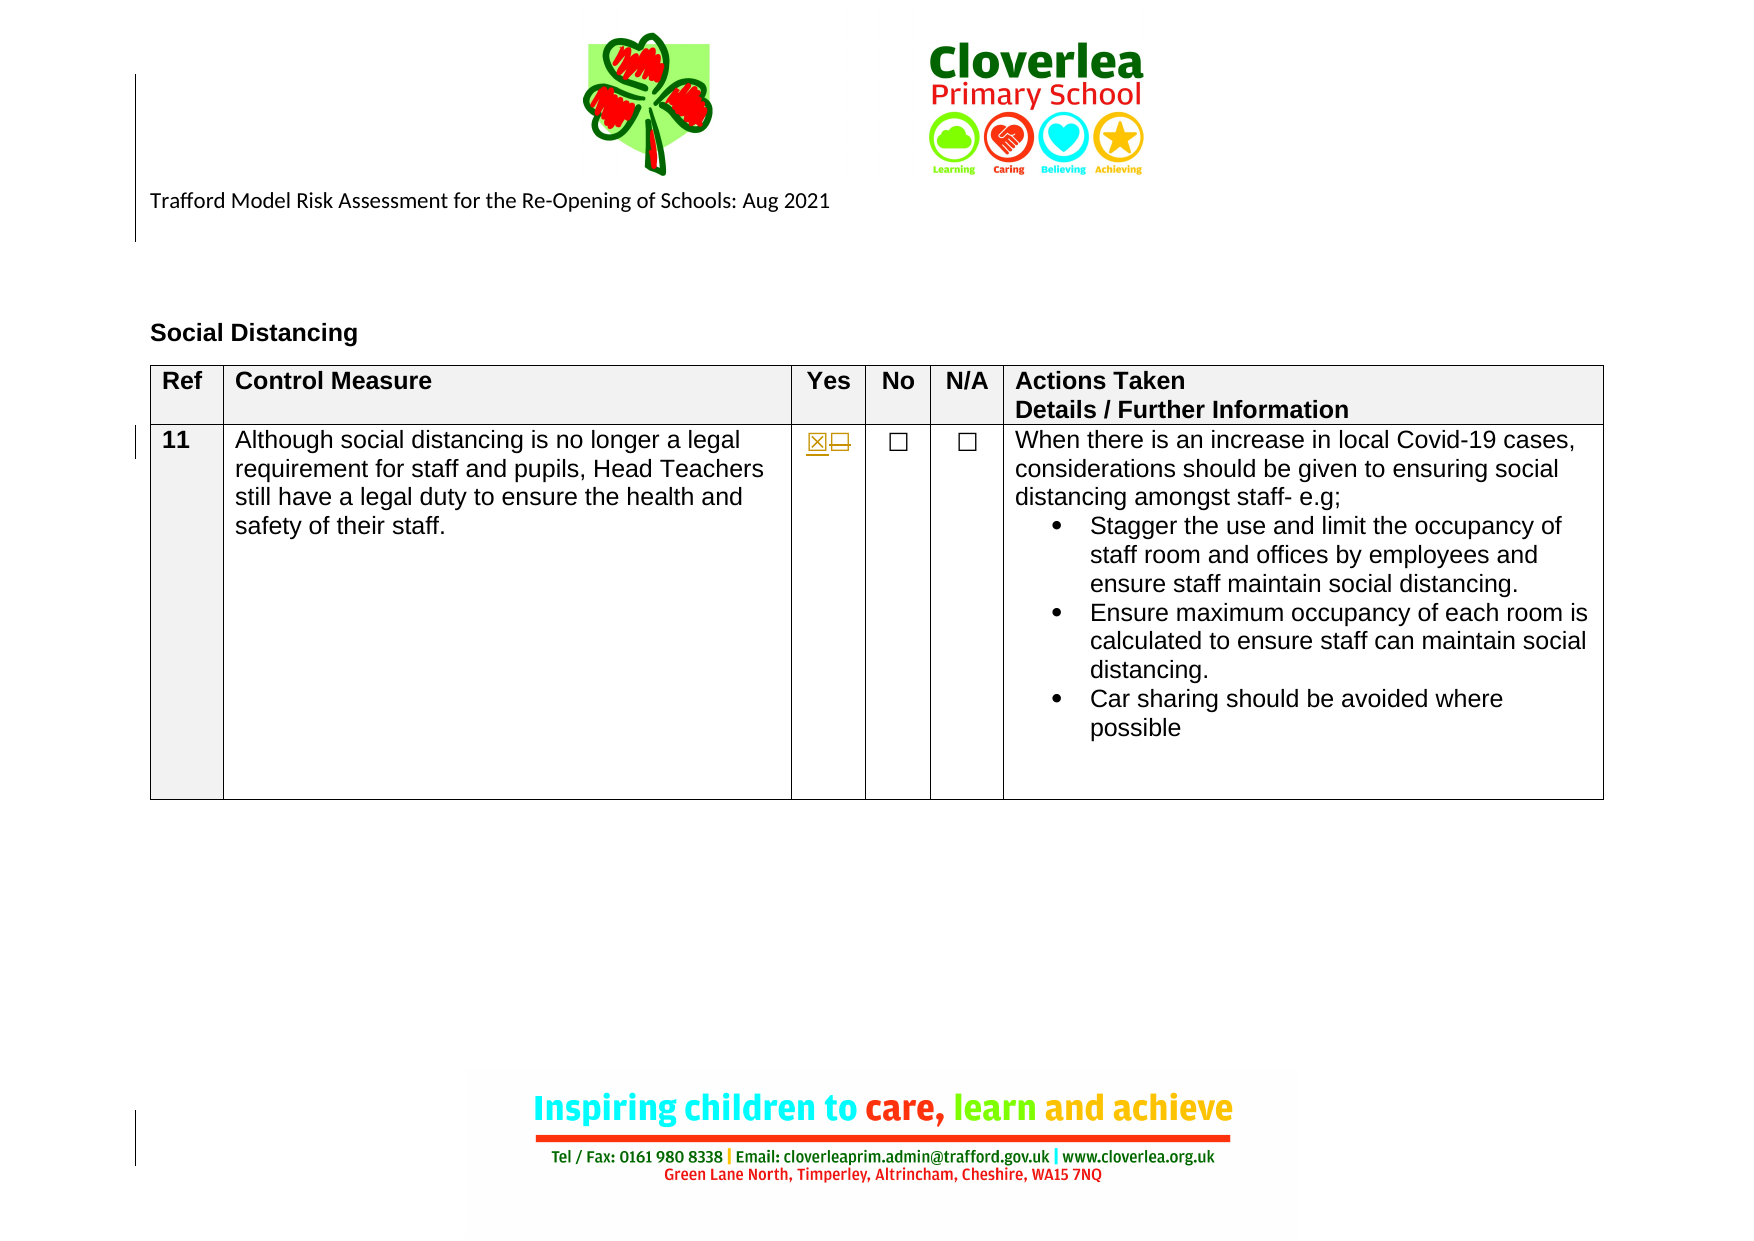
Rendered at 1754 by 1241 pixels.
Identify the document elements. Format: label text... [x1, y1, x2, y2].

table_cell Although social distancing is no longer a legal requirement for staff and pupils, Head Teachers still have a legal duty to ensure the health and safety of their staff. [224, 425, 791, 799]
table_header Control Measure [224, 366, 791, 424]
picture [464, 1069, 1299, 1238]
table_cell When there is an increase in local Covid-19 cases, considerations should be given to ensuring social distancing amongst staff- e.g; Stagger the use and limit the occupancy of staff room and offices by employees and ensure staff maintain social distancing. Ensure maximum occupancy of each room is calculated to ensure staff can maintain social distancing. Car sharing should be avoided where possible [1004, 425, 1603, 799]
table_header Actions Taken Details / Further Information [1004, 366, 1603, 424]
table_header No [866, 366, 930, 424]
picture [551, 7, 1173, 180]
table_header N/A [931, 366, 1003, 424]
table_header Yes [792, 366, 865, 424]
table_cell 11 [151, 425, 223, 799]
text Social Distancing [150, 318, 1604, 346]
table_header Ref [151, 366, 223, 424]
